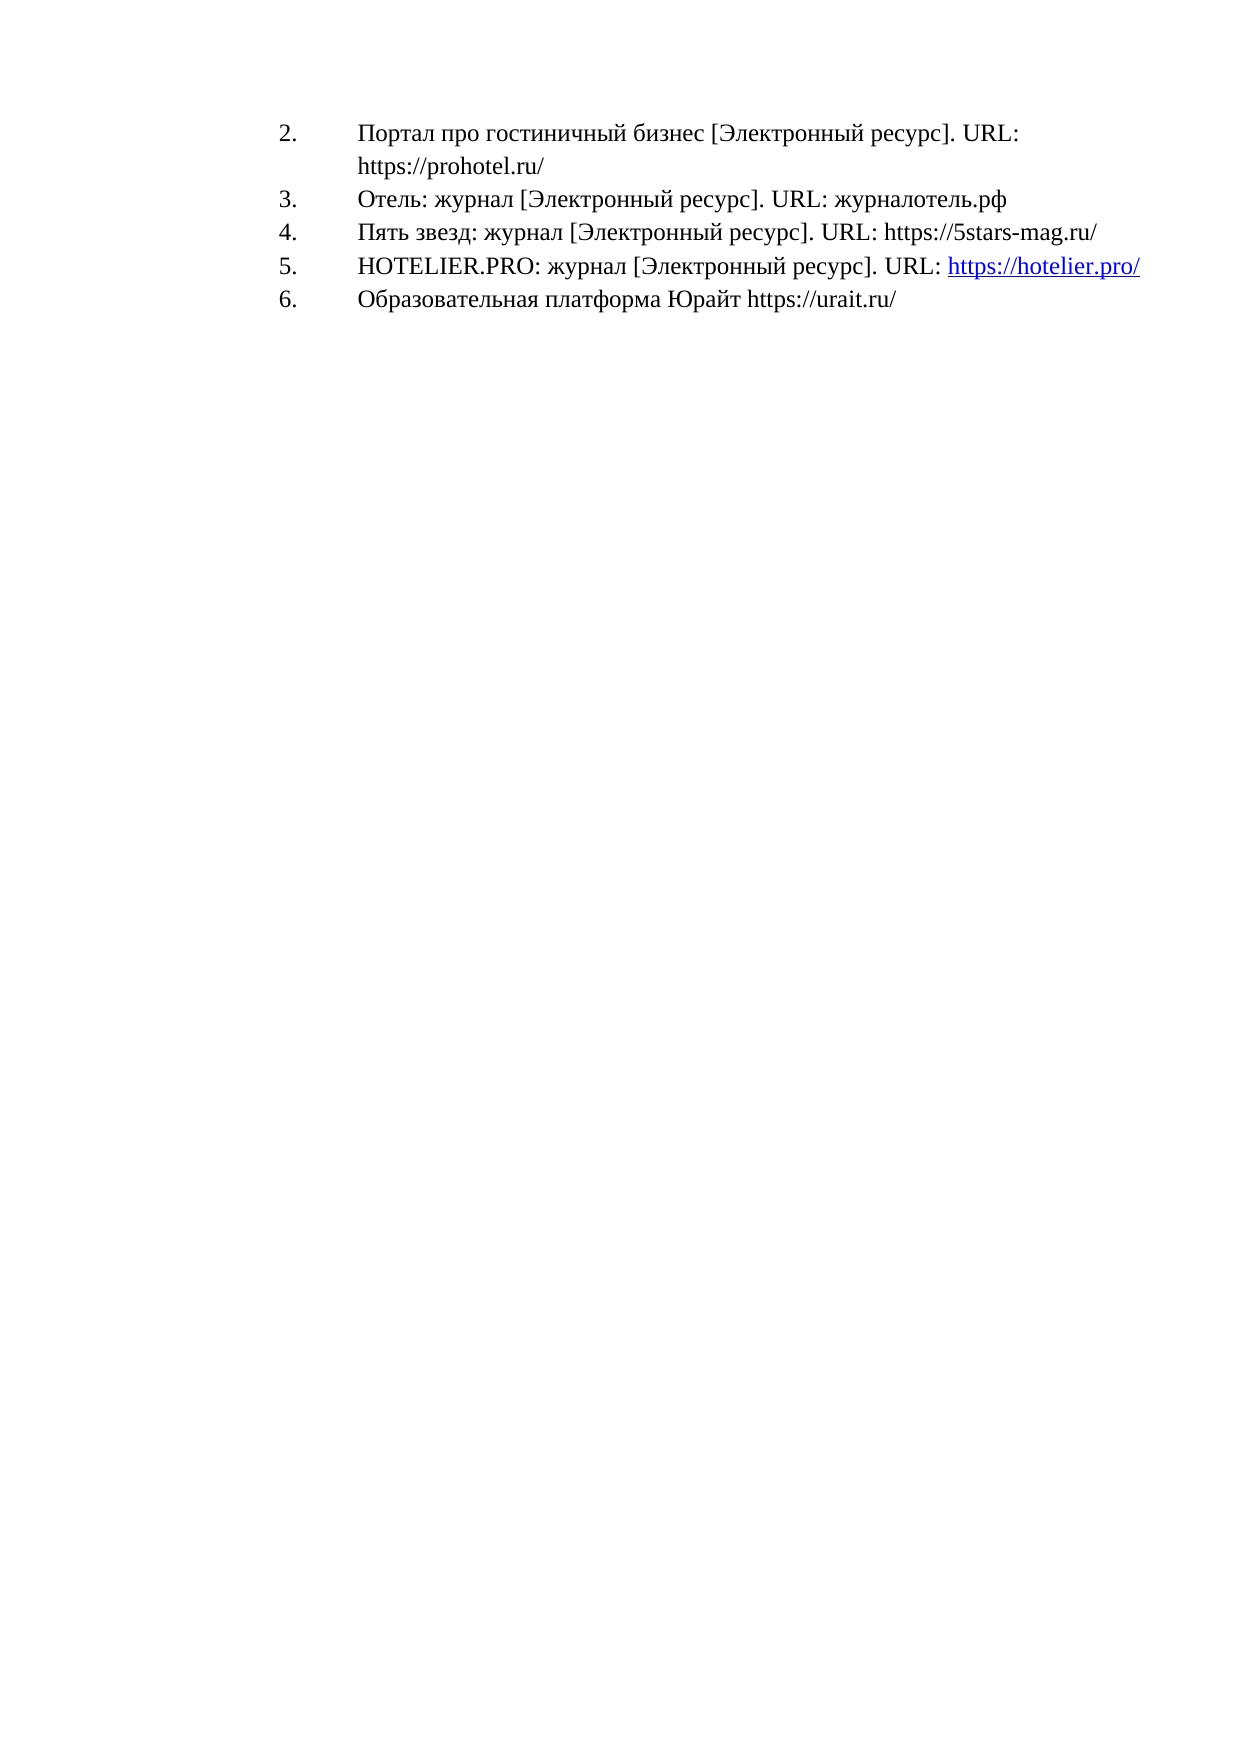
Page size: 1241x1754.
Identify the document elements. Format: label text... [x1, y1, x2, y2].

list Отель: журнал [Электронный ресурс]. URL: журналотель.рф [278, 184, 1124, 213]
list Пять звезд: журнал [Электронный ресурс]. URL: https://5stars-mag.ru/ [278, 217, 1124, 246]
list HOTELIER.PRO: журнал [Электронный ресурс]. URL: https://hotelier.pro/ [278, 251, 1152, 279]
list Образовательная платформа Юрайт https://urait.ru/ [278, 284, 1152, 313]
list Портал про гостиничный бизнес [Электронный ресурс]. URL: https://prohotel.ru/ [278, 118, 1152, 180]
